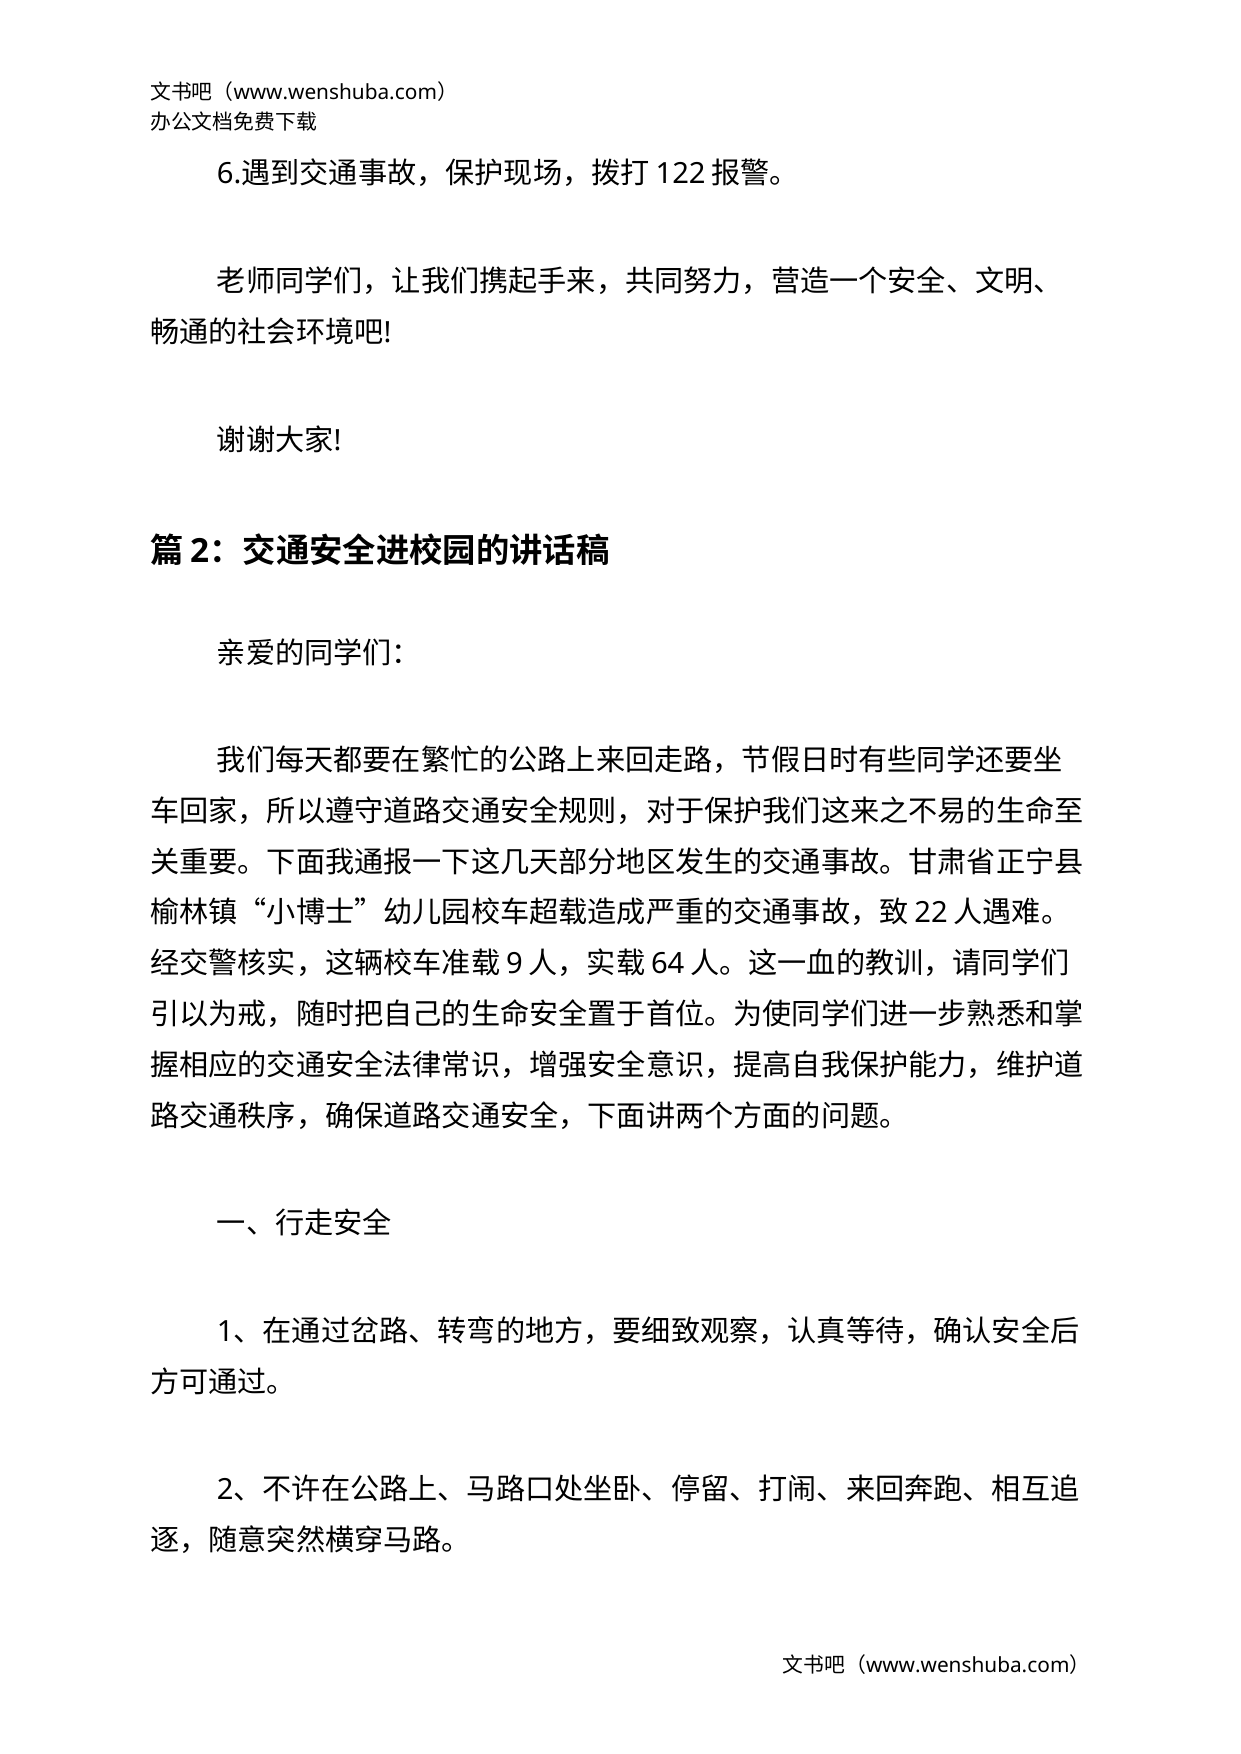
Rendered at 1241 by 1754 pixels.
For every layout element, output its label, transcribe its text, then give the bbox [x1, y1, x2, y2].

text 6.遇到交通事故，保护现场，拨打122报警。 [150, 150, 1090, 192]
text 1、在通过岔路、转弯的地方，要细致观察，认真等待，确认安全后方可通过。 [150, 1307, 1090, 1400]
text 我们每天都要在繁忙的公路上来回走路，节假日时有些同学还要坐车回家，所以遵守道路交通安全规则，对于保护我们这来之不易的生命至关重要。下面我通报一下这几天部分地区发生的交通事故。甘肃省正宁县榆林镇“小博士”幼儿园校车超载造成严重的交通事故，致22人遇难。经交警核实，这辆校车准载9人，实载64人。这一血的教训，请同学们引以为戒，随时把自己的生命安全置于首位。为使同学们进一步熟悉和掌握相应的交通安全法律常识，增强安全意识，提高自我保护能力，维护道路交通秩序，确保道路交通安全，下面讲两个方面的问题。 [150, 737, 1090, 1134]
text 一、行走安全 [150, 1200, 1090, 1242]
text 老师同学们，让我们携起手来，共同努力，营造一个安全、文明、畅通的社会环境吧! [150, 258, 1090, 351]
text 2、不许在公路上、马路口处坐卧、停留、打闹、来回奔跑、相互追逐，随意突然横穿马路。 [150, 1466, 1090, 1559]
text 亲爱的同学们： [150, 629, 1090, 671]
text 谢谢大家! [150, 416, 1090, 458]
text 篇2：交通安全进校园的讲话稿 [150, 524, 1090, 572]
